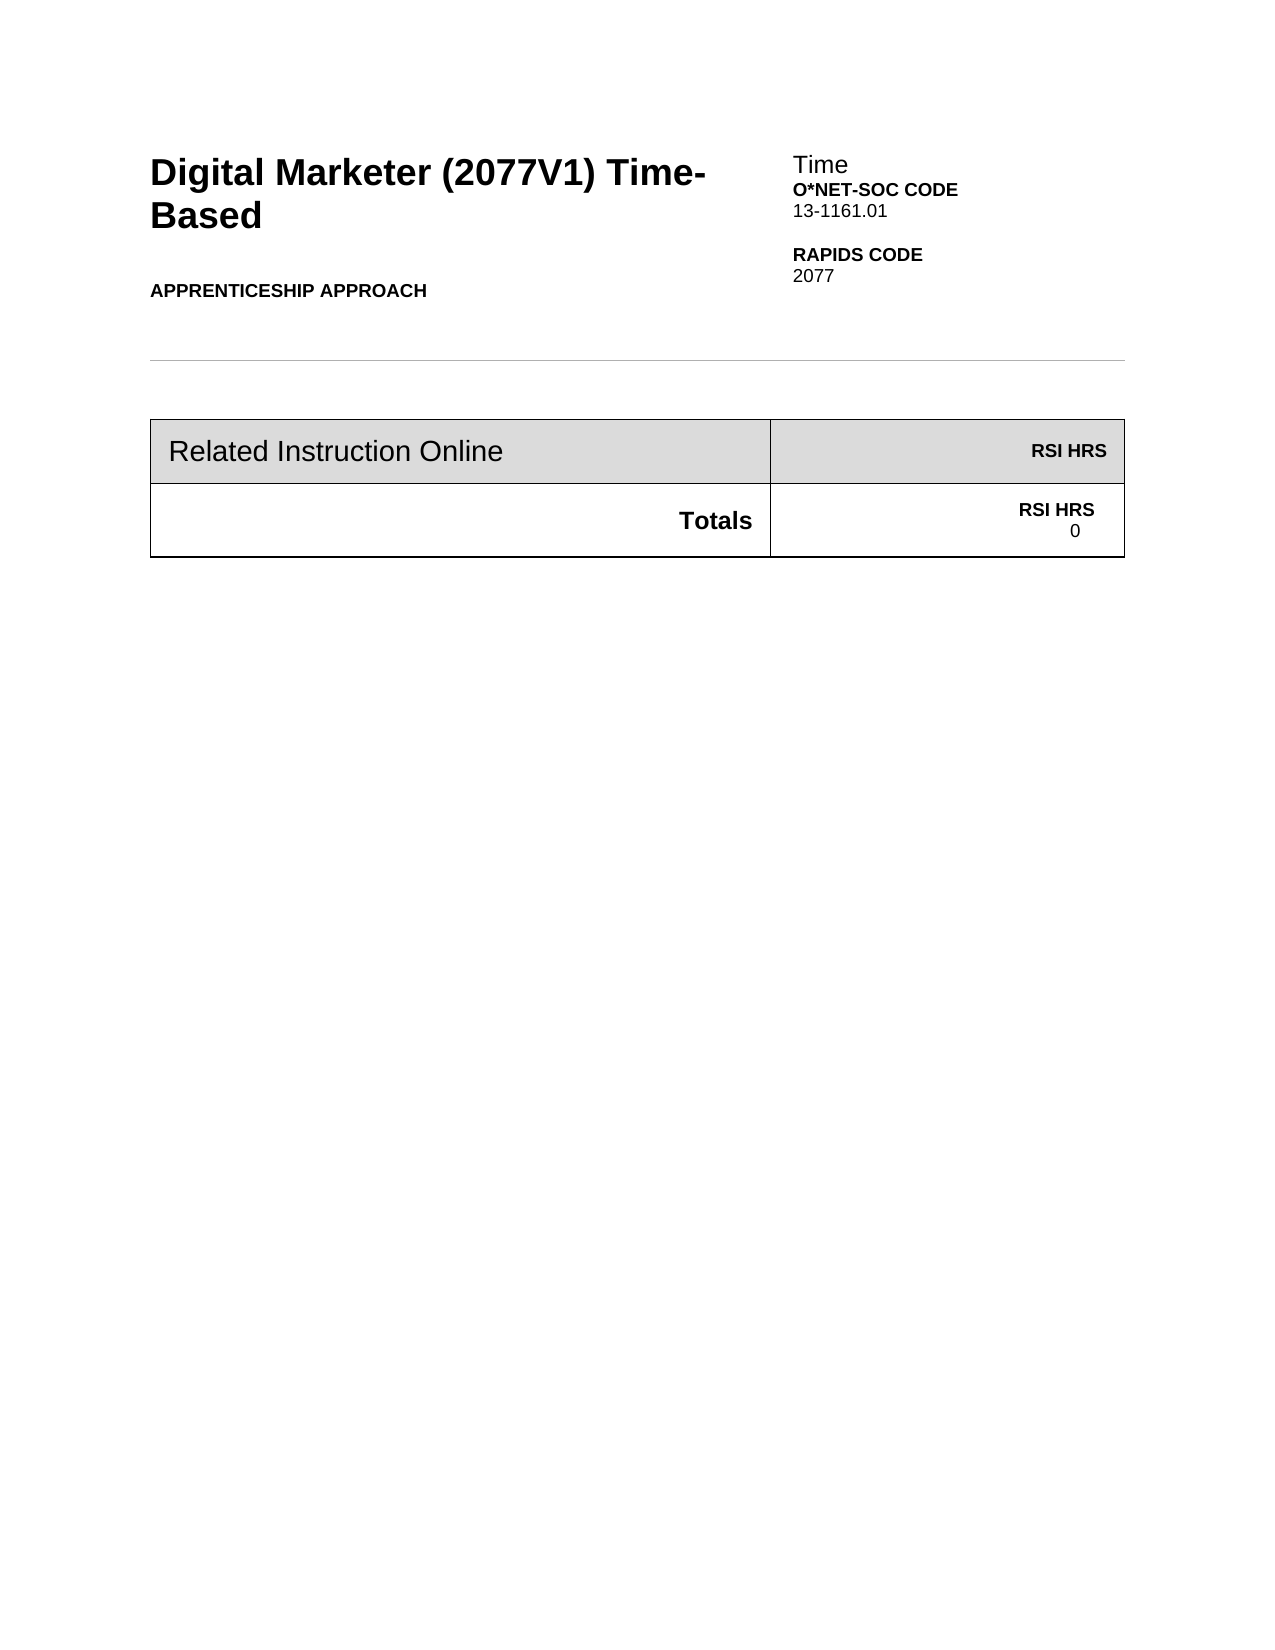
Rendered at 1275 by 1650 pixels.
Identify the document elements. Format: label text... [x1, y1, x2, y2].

text 13-1161.01 [793, 200, 1125, 222]
text Time [793, 150, 1125, 179]
text Digital Marketer (2077V1) Time-Based [150, 150, 719, 236]
text O*NET-SOC CODE [793, 179, 1125, 200]
table_cell RSI HRS 0 [771, 484, 1124, 556]
table_header RSI HRS [771, 420, 1124, 483]
text APPRENTICESHIP APPROACH [150, 279, 719, 301]
text RAPIDS CODE [793, 243, 1125, 265]
table_cell Totals [151, 484, 770, 556]
table_header Related Instruction Online [151, 420, 770, 483]
text 2077 [793, 265, 1125, 287]
